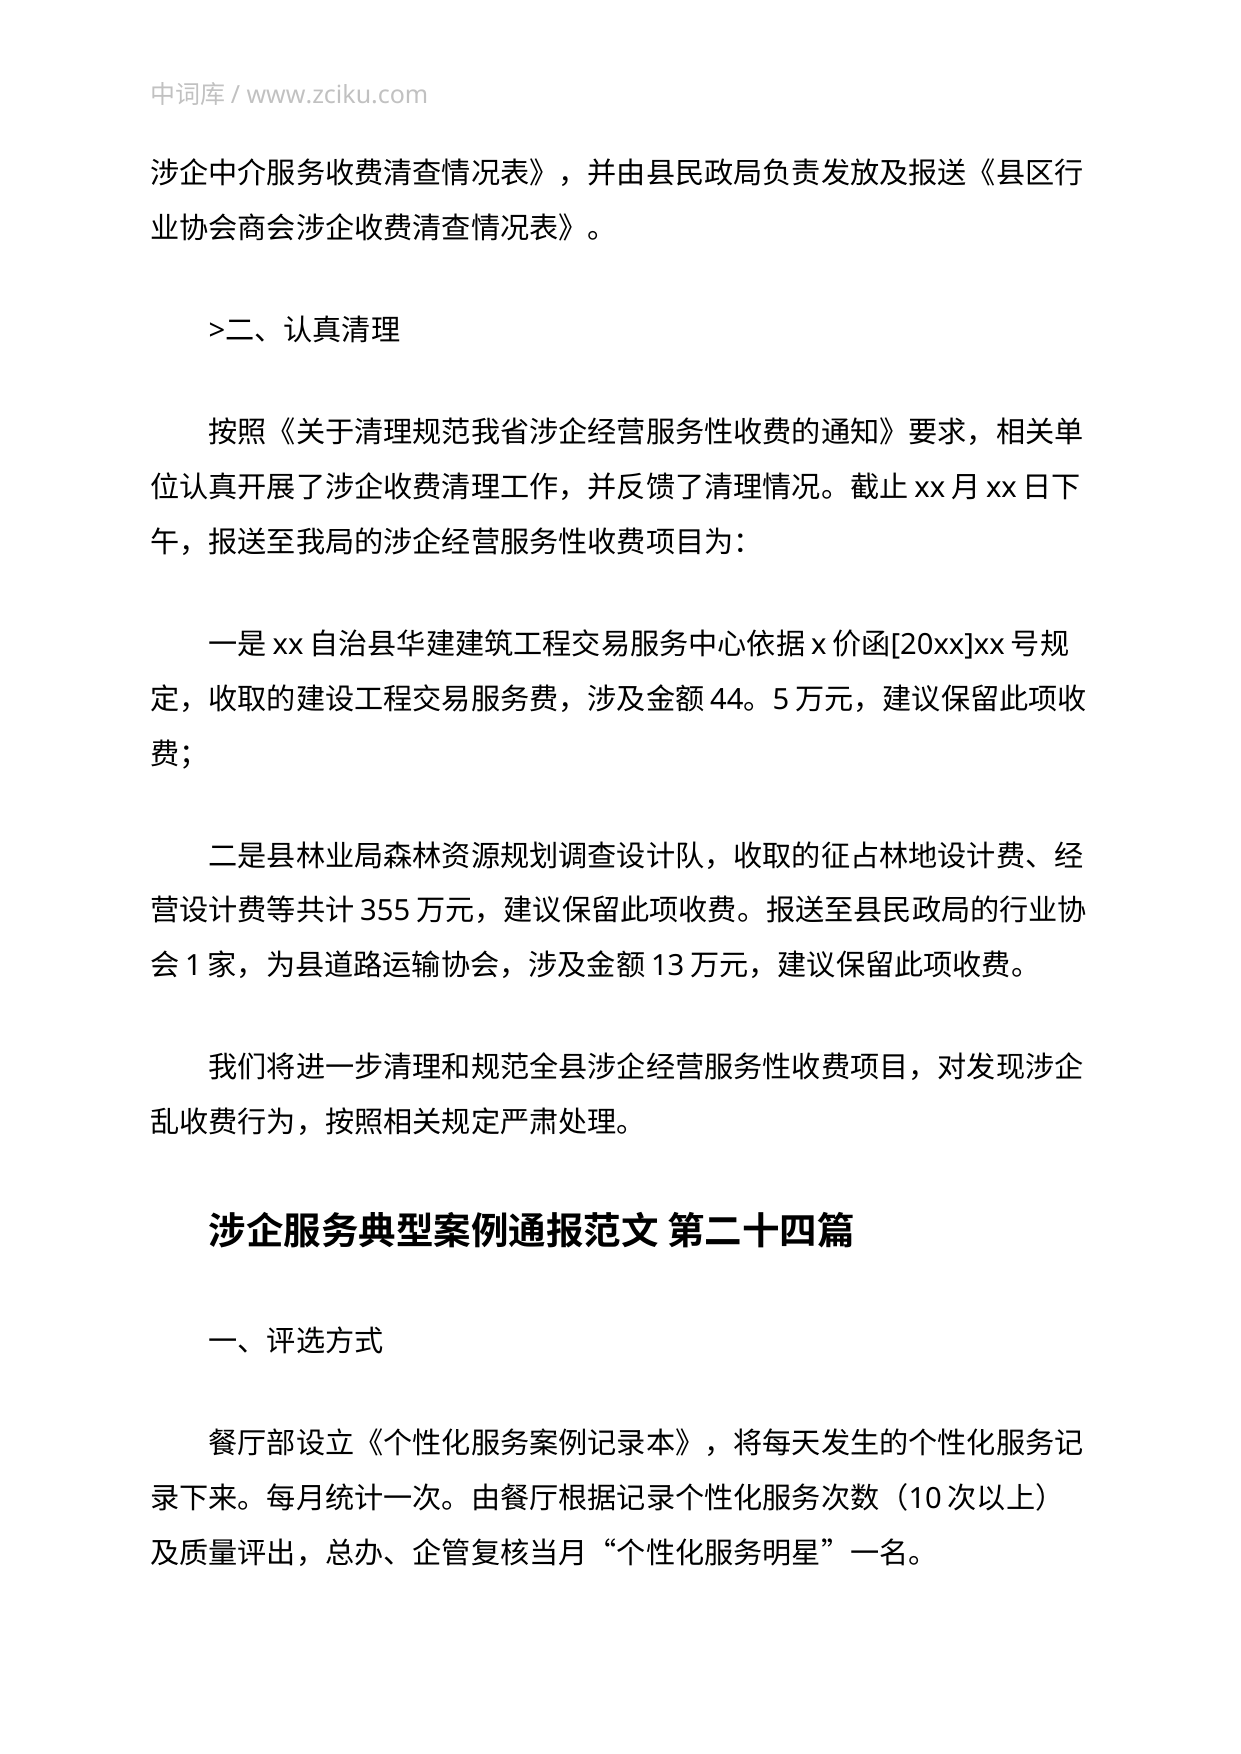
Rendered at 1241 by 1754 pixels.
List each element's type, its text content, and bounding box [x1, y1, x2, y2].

text >二、认真清理 [150, 307, 1090, 349]
text 餐厅部设立《个性化服务案例记录本》，将每天发生的个性化服务记录下来。每月统计一次。由餐厅根据记录个性化服务次数（10次以上）及质量评出，总办、企管复核当月“个性化服务明星”一名。 [150, 1420, 1090, 1572]
text 一是xx自治县华建建筑工程交易服务中心依据x价函[20xx]xx号规定，收取的建设工程交易服务费，涉及金额44。5万元，建议保留此项收费； [150, 620, 1090, 773]
text 一、评选方式 [150, 1318, 1090, 1360]
text 按照《关于清理规范我省涉企经营服务性收费的通知》要求，相关单位认真开展了涉企收费清理工作，并反馈了清理情况。截止xx月xx日下午，报送至我局的涉企经营服务性收费项目为： [150, 409, 1090, 561]
text 二是县林业局森林资源规划调查设计队，收取的征占林地设计费、经营设计费等共计355万元，建议保留此项收费。报送至县民政局的行业协会1家，为县道路运输协会，涉及金额13万元，建议保留此项收费。 [150, 832, 1090, 984]
text 我们将进一步清理和规范全县涉企经营服务性收费项目，对发现涉企乱收费行为，按照相关规定严肃处理。 [150, 1044, 1090, 1141]
text 涉企服务典型案例通报范文 第二十四篇 [150, 1201, 1090, 1255]
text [150, 150, 1090, 247]
